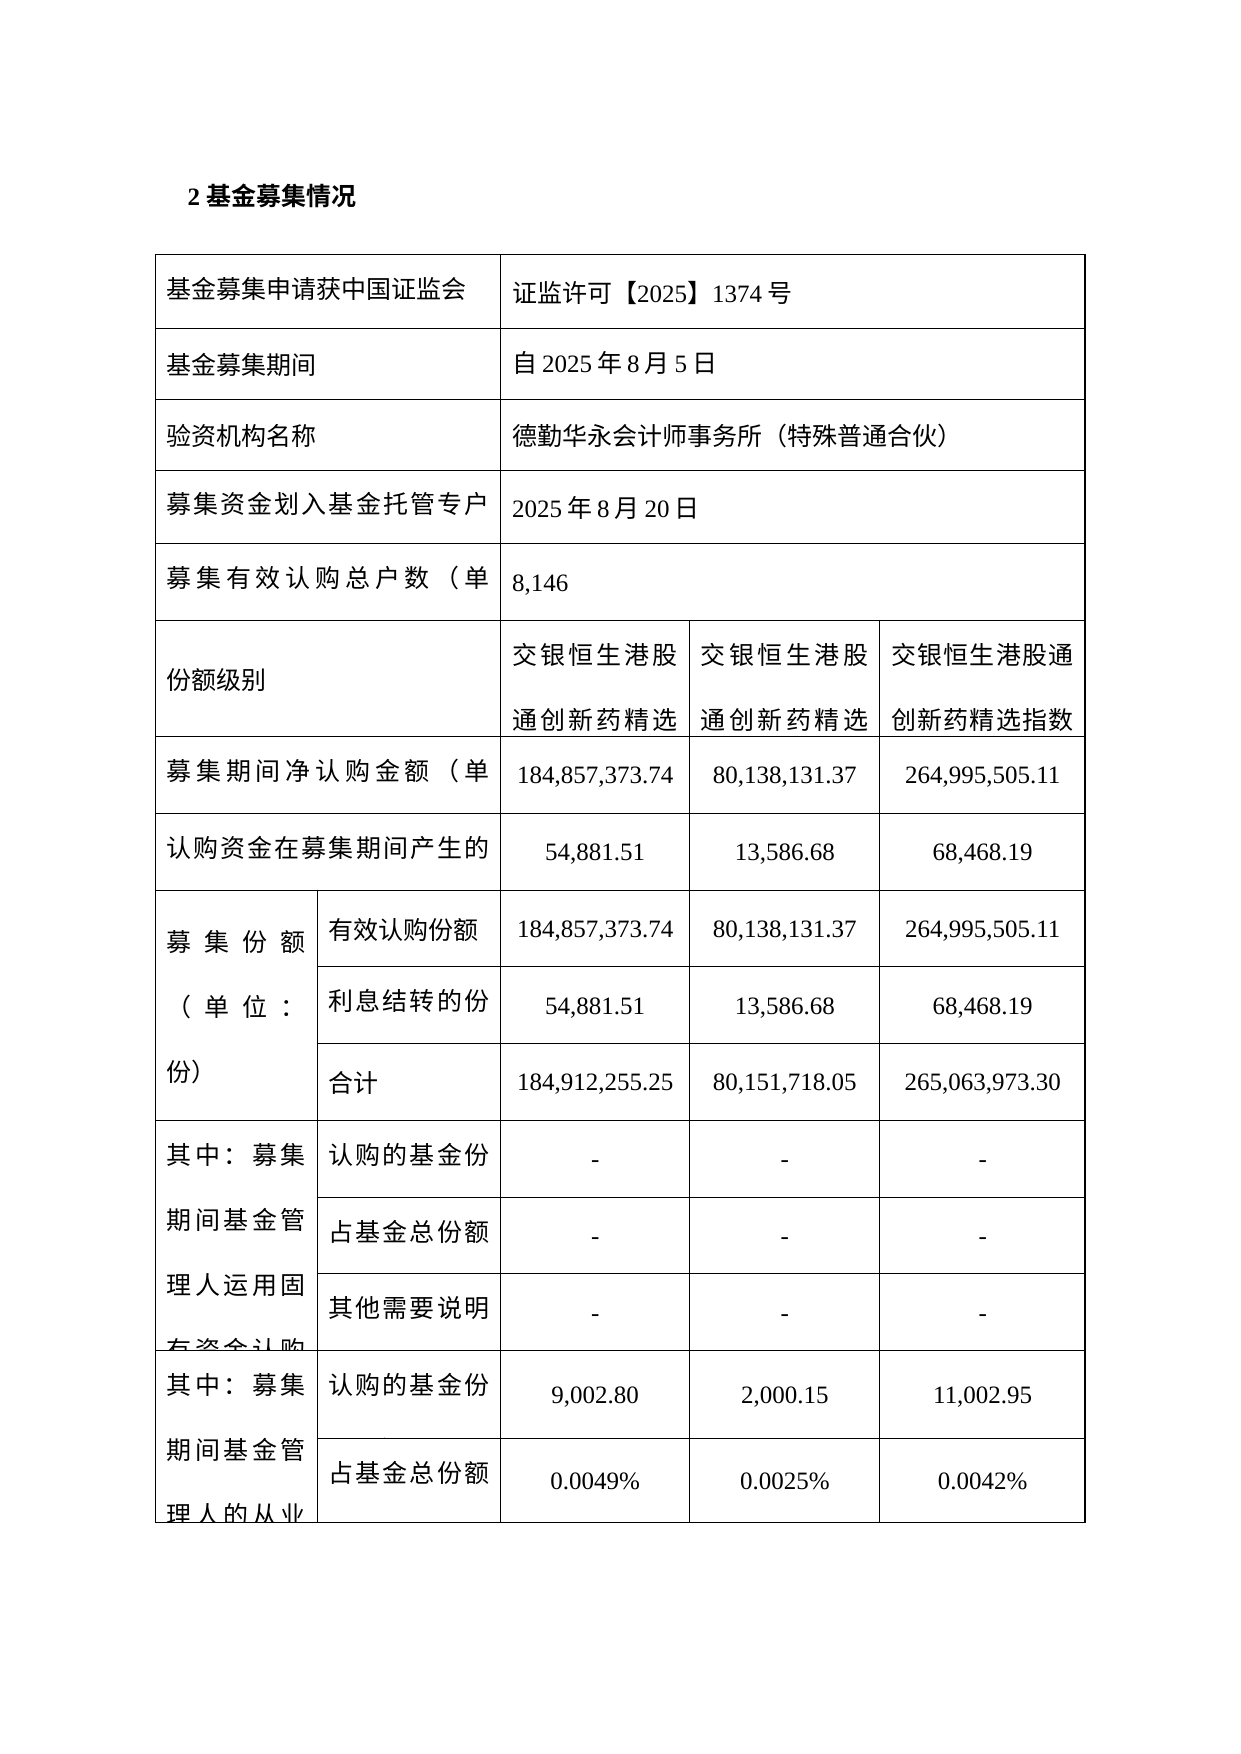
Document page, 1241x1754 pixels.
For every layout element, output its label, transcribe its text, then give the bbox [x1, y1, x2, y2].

table_cell 占基金总份额比例 [318, 1439, 500, 1522]
table_cell 9,002.80 [501, 1351, 689, 1438]
table_cell 占基金总份额比例 [318, 1198, 500, 1273]
table_cell 54,881.51 [501, 814, 689, 889]
table_cell - [501, 1274, 689, 1350]
table_header 基金募集申请获中国证监会准予注册的文号 [156, 255, 500, 328]
table_cell 合计 [318, 1044, 500, 1120]
table_cell 其中：募集期间基金管理人的从业人员认购本基金情况 [156, 1351, 317, 1522]
table_cell - [880, 1198, 1084, 1273]
subtitle 2 基金募集情况 [187, 162, 1053, 227]
table_cell 其中：募集期间基金管理人运用固有资金认购本基金情况 [156, 1121, 317, 1350]
table_cell 0.0049% [501, 1439, 689, 1522]
table_cell 募集有效认购总户数（单位：户） [156, 544, 500, 620]
table_cell 认购的基金份额（单位：份） [318, 1121, 500, 1197]
table_cell - [690, 1198, 879, 1273]
table_cell 验资机构名称 [156, 400, 500, 469]
table_cell - [880, 1121, 1084, 1197]
table_cell 68,468.19 [880, 967, 1084, 1043]
table_cell 80,151,718.05 [690, 1044, 879, 1120]
table_cell 80,138,131.37 [690, 737, 879, 813]
table_cell 自2025年8月5日 至2025年8月18日止 [501, 329, 1084, 399]
table_cell 交银恒生港股通创新药精选指数C [690, 621, 879, 736]
table_cell 184,857,373.74 [501, 737, 689, 813]
table_cell - [880, 1274, 1084, 1350]
table_cell 募集期间净认购金额（单位：元） [156, 737, 500, 813]
table_cell 11,002.95 [880, 1351, 1084, 1438]
table_cell 其他需要说明的事项 [318, 1274, 500, 1350]
table_cell 利息结转的份额 [318, 967, 500, 1043]
table_cell 68,468.19 [880, 814, 1084, 889]
table_cell 募集资金划入基金托管专户的日期 [156, 471, 500, 543]
table_cell 德勤华永会计师事务所（特殊普通合伙） [501, 400, 1084, 469]
table_cell 基金募集期间 [156, 329, 500, 399]
table_cell 募集份额（单位：份） [156, 891, 317, 1120]
table_cell 2025年8月20日 [501, 471, 1084, 543]
table_cell 8,146 [501, 544, 1084, 620]
table_cell 份额级别 [156, 621, 500, 736]
table_cell 264,995,505.11 [880, 891, 1084, 966]
table_cell 有效认购份额 [318, 891, 500, 966]
table_cell 54,881.51 [501, 967, 689, 1043]
table_cell 0.0025% [690, 1439, 879, 1522]
table_cell 认购资金在募集期间产生的利息（单位：元） [156, 814, 500, 889]
table_cell 交银恒生港股通创新药精选指数合计 [880, 621, 1084, 736]
table_cell 184,857,373.74 [501, 891, 689, 966]
table_cell 184,912,255.25 [501, 1044, 689, 1120]
table_cell - [690, 1121, 879, 1197]
table_cell 264,995,505.11 [880, 737, 1084, 813]
table_header 证监许可【2025】1374号 [501, 255, 1084, 328]
table_cell 0.0042% [880, 1439, 1084, 1522]
table_cell - [501, 1198, 689, 1273]
table_cell 2,000.15 [690, 1351, 879, 1438]
table_cell 13,586.68 [690, 967, 879, 1043]
table_cell - [690, 1274, 879, 1350]
table_cell 80,138,131.37 [690, 891, 879, 966]
table_cell 交银恒生港股通创新药精选指数A [501, 621, 689, 736]
table_cell 13,586.68 [690, 814, 879, 889]
table_cell - [501, 1121, 689, 1197]
table_cell 265,063,973.30 [880, 1044, 1084, 1120]
table_cell 认购的基金份额（单位：份） [318, 1351, 500, 1438]
